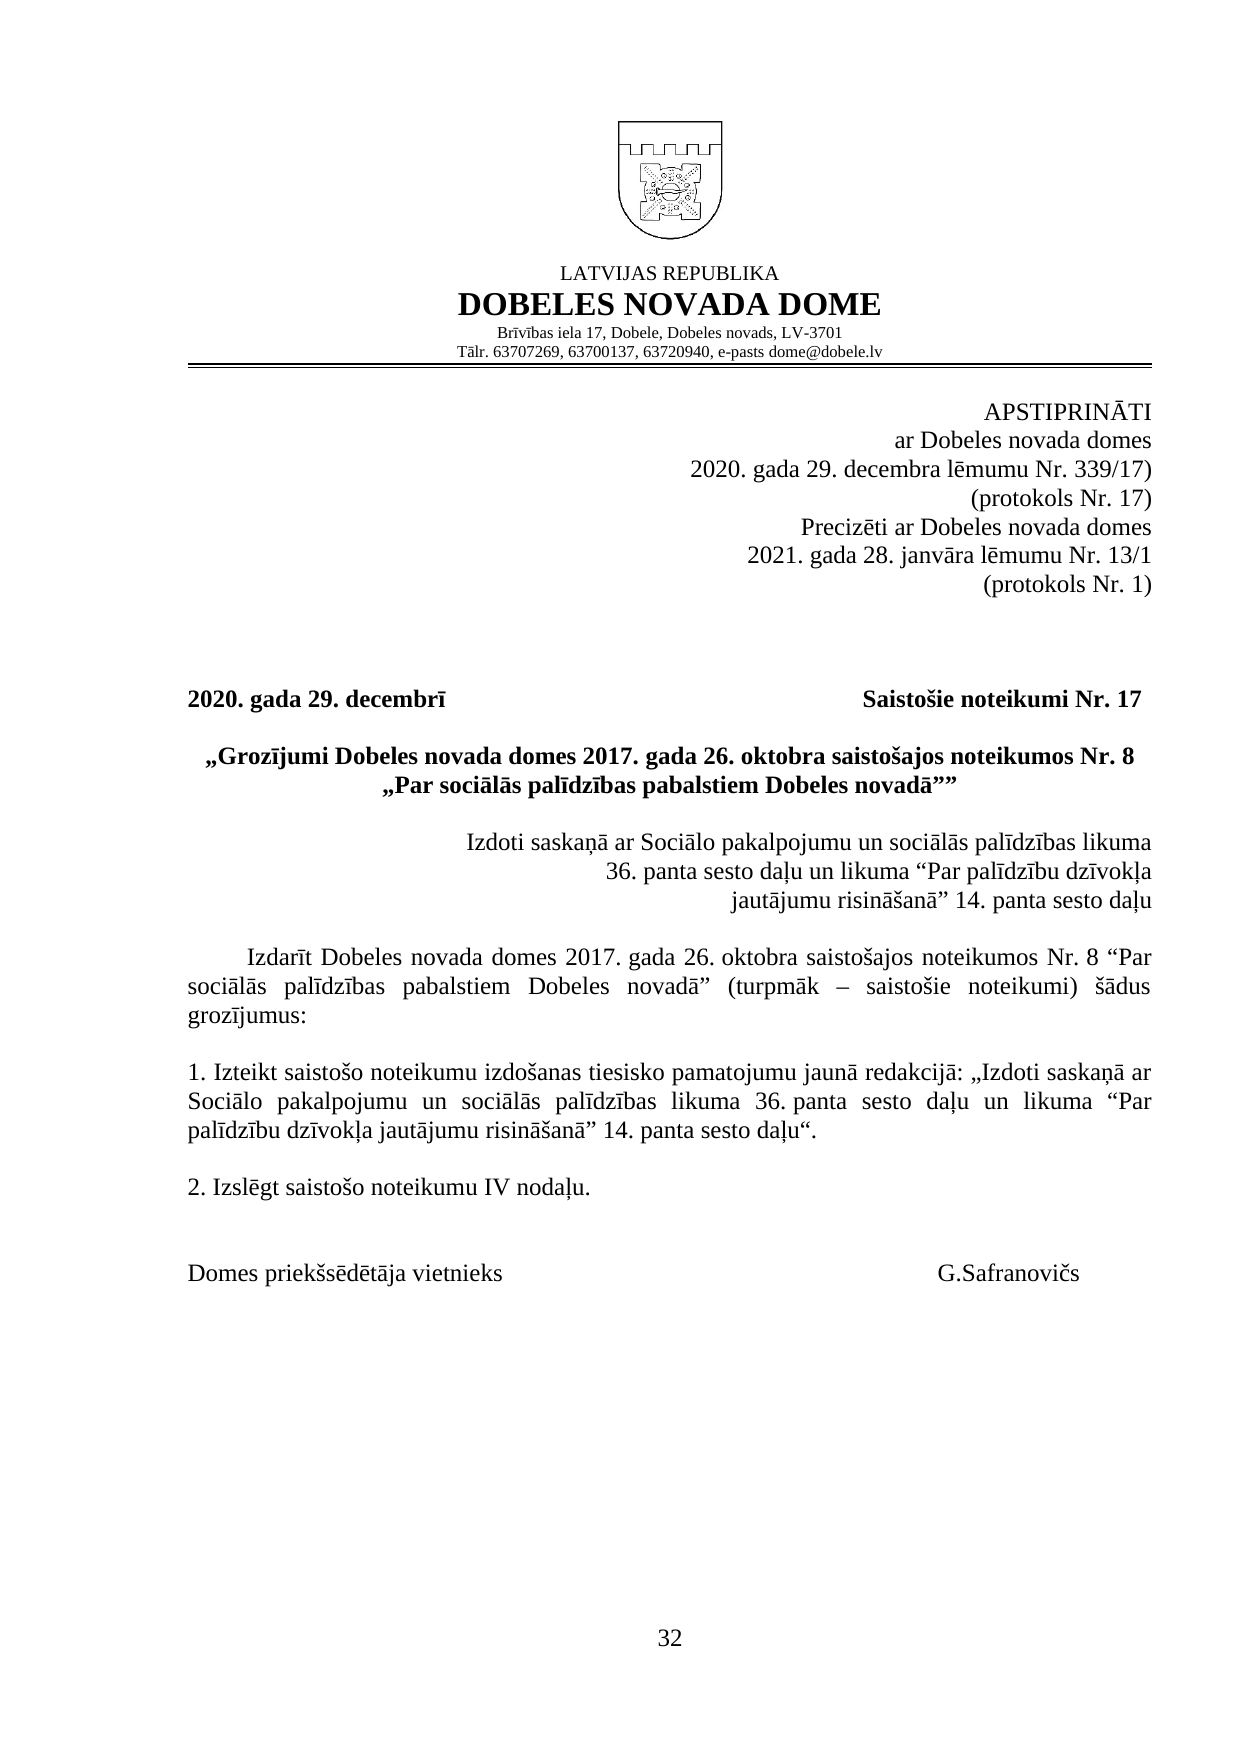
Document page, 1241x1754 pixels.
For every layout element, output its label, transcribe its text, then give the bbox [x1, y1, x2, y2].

text „Grozījumi Dobeles novada domes 2017. gada 26. oktobra saistošajos noteikumos Nr. 8 „Par sociālās palīdzības pabalstiem Dobeles novadā”” [187, 741, 1152, 798]
text Precizēti ar Dobeles novada domes [187, 512, 1152, 541]
text Tālr. 63707269, 63700137, 63720940, e-pasts dome@dobele.lv [187, 342, 1152, 368]
text (protokols Nr. 17) [187, 483, 1152, 512]
text DOBELES NOVADA DOME [187, 284, 1152, 323]
picture [614, 118, 725, 242]
text ar Dobeles novada domes [187, 426, 1152, 454]
list 2. Izslēgt saistošo noteikumu IV nodaļu. [187, 1172, 1152, 1201]
text LATVIJAS REPUBLIKA [187, 261, 1152, 284]
text Izdarīt Dobeles novada domes 2017. gada 26. oktobra saistošajos noteikumos Nr. 8 “Par sociālās palīdzības pabalstiem Dobeles novadā” (turpmāk – saistošie noteikumi) šādus grozījumus: [187, 942, 1152, 1028]
text 1. Izteikt saistošo noteikumu izdošanas tiesisko pamatojumu jaunā redakcijā: „Izdoti saskaņā ar Sociālo pakalpojumu un sociālās palīdzības likuma 36. panta sesto daļu un likuma “Par palīdzību dzīvokļa jautājumu risināšanā” 14. panta sesto daļu“. [187, 1057, 1152, 1143]
text APSTIPRINĀTI [187, 397, 1152, 426]
text Domes priekšsēdētāja vietnieks G.Safranovičs [187, 1258, 1152, 1287]
text 2020. gada 29. decembra lēmumu Nr. 339/17) [187, 454, 1152, 483]
text 2021. gada 28. janvāra lēmumu Nr. 13/1 [187, 541, 1152, 569]
text 2020. gada 29. decembrī Saistošie noteikumi Nr. 17 [187, 684, 1152, 713]
text jautājumu risināšanā” 14. panta sesto daļu [187, 885, 1152, 913]
text Brīvības iela 17, Dobele, Dobeles novads, LV-3701 [187, 323, 1152, 342]
text 36. panta sesto daļu un likuma “Par palīdzību dzīvokļa [187, 856, 1152, 885]
text Izdoti saskaņā ar Sociālo pakalpojumu un sociālās palīdzības likuma [187, 827, 1152, 856]
text (protokols Nr. 1) [187, 569, 1152, 598]
